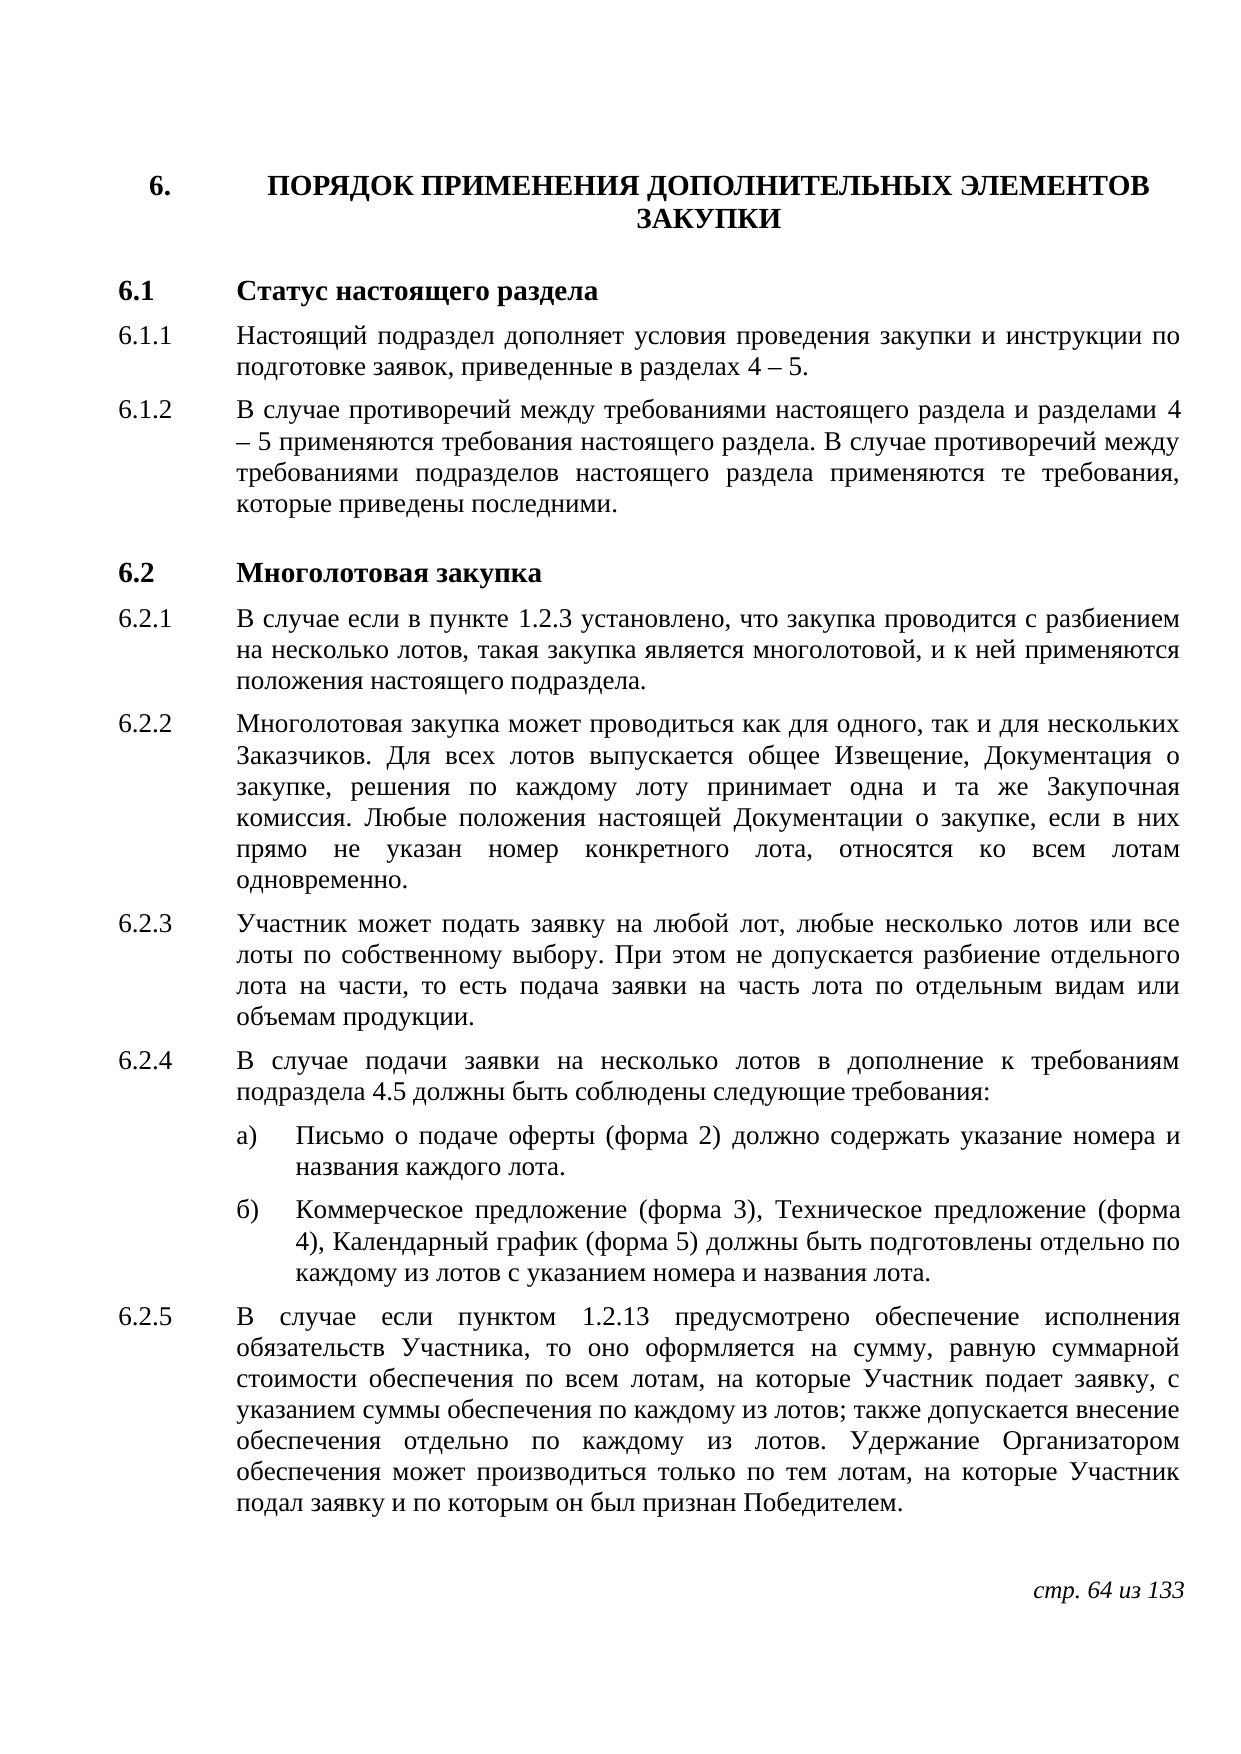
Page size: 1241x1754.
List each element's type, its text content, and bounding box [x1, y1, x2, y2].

subtitle Многолотовая закупка [118, 556, 1181, 589]
list Многолотовая закупка может проводиться как для одного, так и для нескольких Заказчиков. Для всех лотов выпускается общее Извещение, Документация о закупке, решения по каждому лоту принимает одна и та же Закупочная комиссия. Любые положения настоящей Документации о закупке, если в них прямо не указан номер конкретного лота, относятся ко всем лотам одновременно. [118, 708, 1181, 894]
text В случае противоречий между требованиями настоящего раздела и разделами 4 – 5 применяются требования настоящего раздела. В случае противоречий между требованиями подразделов настоящего раздела применяются те требования, которые приведены последними. [118, 393, 1181, 518]
subtitle ПОРЯДОК ПРИМЕНЕНИЯ ДОПОЛНИТЕЛЬНЫХ ЭЛЕМЕНТОВ ЗАКУПКИ [118, 168, 1181, 235]
list В случае подачи заявки на несколько лотов в дополнение к требованиям подраздела 4.5 должны быть соблюдены следующие требования: [118, 1044, 1181, 1106]
list В случае если пунктом 1.2.13 предусмотрено обеспечение исполнения обязательств Участника, то оно оформляется на сумму, равную суммарной стоимости обеспечения по всем лотам, на которые Участник подает заявку, с указанием суммы обеспечения по каждому из лотов; также допускается внесение обеспечения отдельно по каждому из лотов. Удержание Организатором обеспечения может производиться только по тем лотам, на которые Участник подал заявку и по которым он был признан Победителем. [118, 1299, 1181, 1518]
list В случае если в пункте 1.2.3 установлено, что закупка проводится с разбиением на несколько лотов, такая закупка является многолотовой, и к ней применяются положения настоящего подраздела. [118, 602, 1181, 695]
list Участник может подать заявку на любой лот, любые несколько лотов или все лоты по собственному выбору. При этом не допускается разбиение отдельного лота на части, то есть подача заявки на часть лота по отдельным видам или объемам продукции. [118, 907, 1181, 1032]
text Настоящий подраздел дополняет условия проведения закупки и инструкции по подготовке заявок, приведенные в разделах 4 – 5. [118, 319, 1181, 381]
text Письмо о подаче оферты (форма 2) должно содержать указание номера и названия каждого лота. [236, 1119, 1181, 1181]
text Коммерческое предложение (форма 3), Техническое предложение (форма 4), Календарный график (форма 5) должны быть подготовлены отдельно по каждому из лотов с указанием номера и названия лота. [236, 1194, 1181, 1287]
subtitle Статус настоящего раздела [118, 273, 1181, 306]
